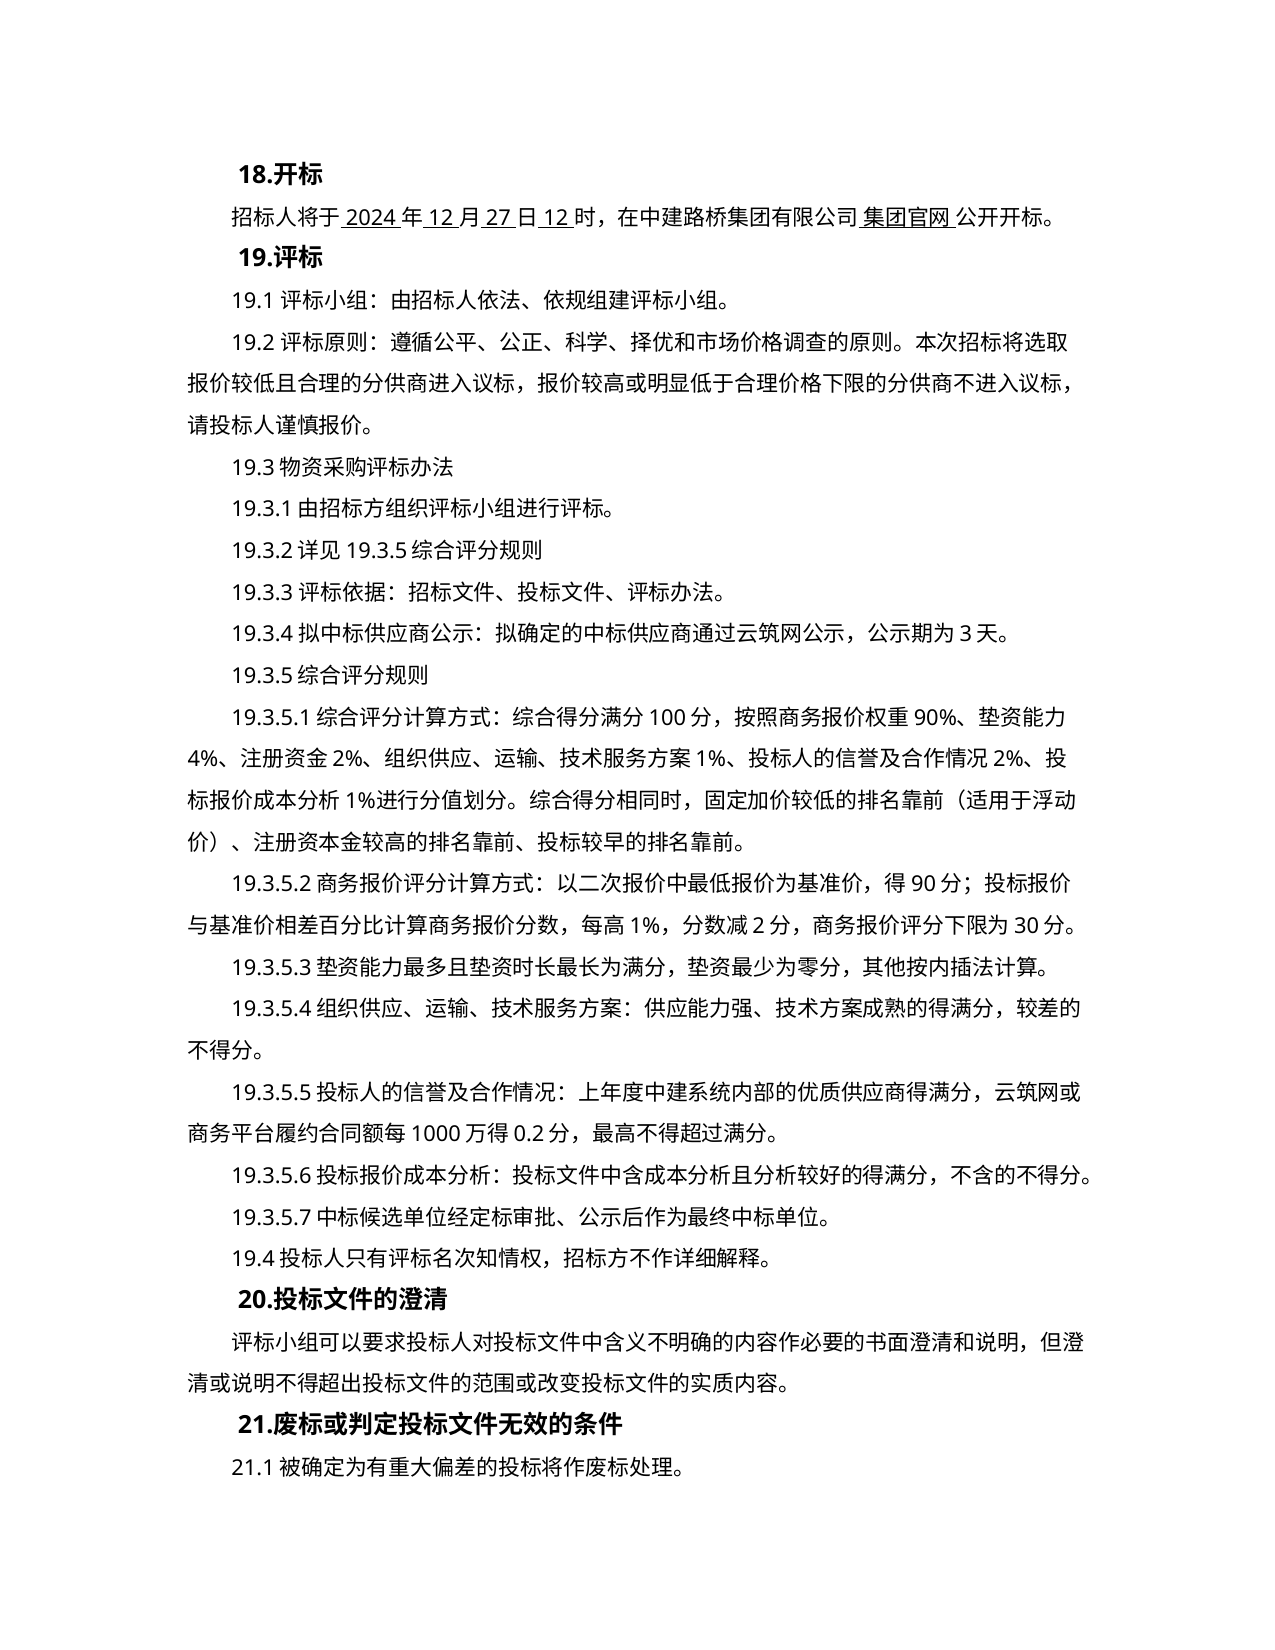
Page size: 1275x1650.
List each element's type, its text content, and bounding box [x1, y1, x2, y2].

text 19.3.5.6投标报价成本分析：投标文件中含成本分析且分析较好的得满分，不含的不得分。 [187, 1150, 1087, 1192]
text 19.3.5.1综合评分计算方式：综合得分满分100分，按照商务报价权重90%、垫资能力4%、注册资金2%、组织供应、运输、技术服务方案1%、投标人的信誉及合作情况2%、投标报价成本分析1%进行分值划分。综合得分相同时，固定加价较低的排名靠前（适用于浮动价）、注册资本金较高的排名靠前、投标较早的排名靠前。 [187, 692, 1087, 858]
text 19.3.2详见19.3.5综合评分规则 [187, 525, 1087, 567]
text 19.1 评标小组：由招标人依法、依规组建评标小组。 [187, 275, 1087, 317]
text 19.3.5.7中标候选单位经定标审批、公示后作为最终中标单位。 [187, 1192, 1087, 1233]
text 19.3.5.3垫资能力最多且垫资时长最长为满分，垫资最少为零分，其他按内插法计算。 [187, 942, 1087, 983]
text 19.4投标人只有评标名次知情权，招标方不作详细解释。 [187, 1233, 1087, 1275]
text 19.3.5.5投标人的信誉及合作情况：上年度中建系统内部的优质供应商得满分，云筑网或商务平台履约合同额每1000万得0.2分，最高不得超过满分。 [187, 1067, 1087, 1150]
text 评标小组可以要求投标人对投标文件中含义不明确的内容作必要的书面澄清和说明，但澄清或说明不得超出投标文件的范围或改变投标文件的实质内容。 [187, 1317, 1087, 1400]
text 19.3.5综合评分规则 [187, 650, 1087, 692]
text 18.开标 [187, 150, 1087, 192]
text 21.废标或判定投标文件无效的条件 [187, 1400, 1087, 1442]
text 19.3.5.4组织供应、运输、技术服务方案：供应能力强、技术方案成熟的得满分，较差的不得分。 [187, 983, 1087, 1067]
text 19.2 评标原则：遵循公平、公正、科学、择优和市场价格调查的原则。本次招标将选取报价较低且合理的分供商进入议标，报价较高或明显低于合理价格下限的分供商不进入议标，请投标人谨慎报价。 [187, 317, 1087, 442]
text 21.1被确定为有重大偏差的投标将作废标处理。 [187, 1442, 1087, 1483]
text 19.3.5.2商务报价评分计算方式：以二次报价中最低报价为基准价，得90分；投标报价与基准价相差百分比计算商务报价分数，每高1%，分数减2分，商务报价评分下限为30分。 [187, 858, 1087, 942]
text 19.评标 [187, 233, 1087, 275]
text 19.3.3 评标依据：招标文件、投标文件、评标办法。 [187, 567, 1087, 608]
text 19.3物资采购评标办法 [187, 442, 1087, 483]
text 20.投标文件的澄清 [187, 1275, 1087, 1317]
text 19.3.4 拟中标供应商公示：拟确定的中标供应商通过云筑网公示，公示期为3天。 [187, 608, 1087, 650]
text 19.3.1由招标方组织评标小组进行评标。 [187, 483, 1087, 525]
text 招标人将于 2024 年 12 月 27 日 12 时，在中建路桥集团有限公司 集团官网 公开开标。 [187, 192, 1087, 233]
